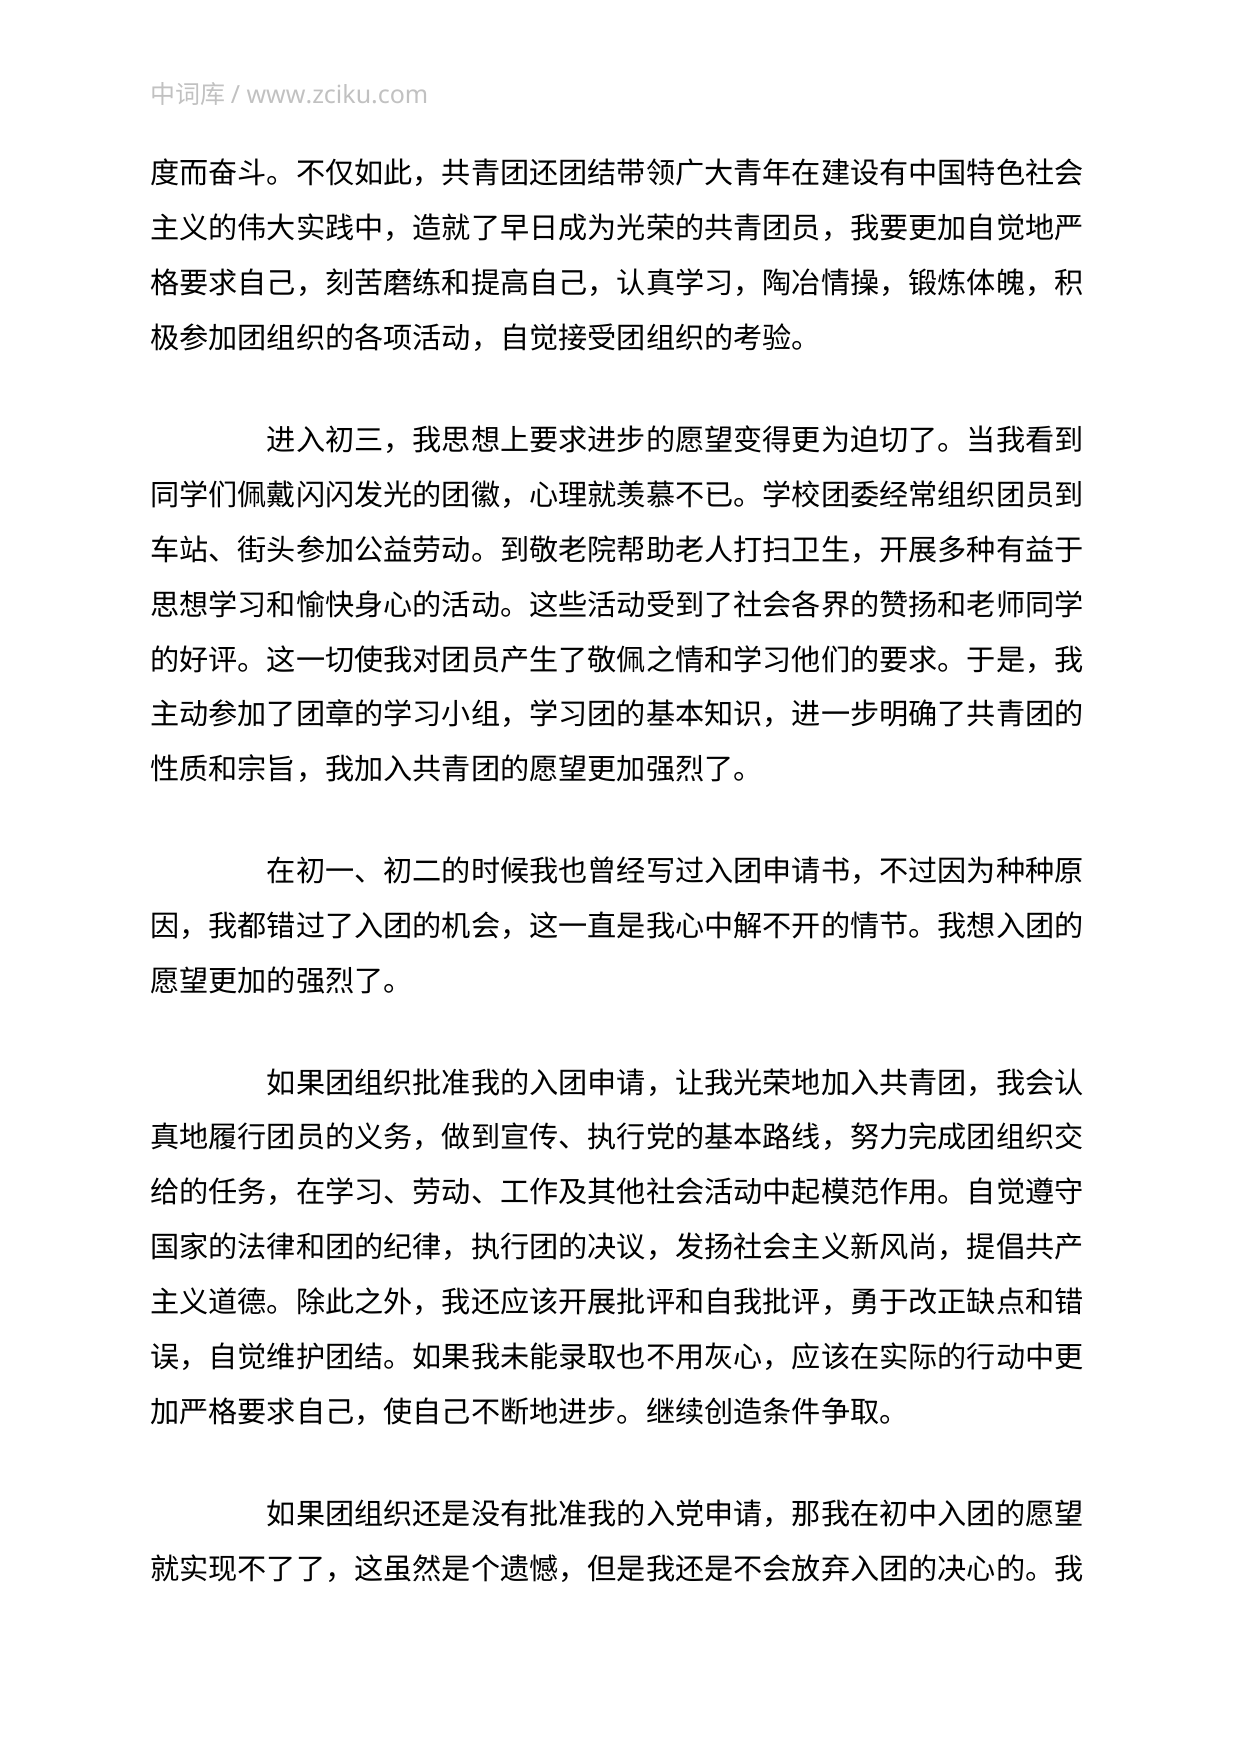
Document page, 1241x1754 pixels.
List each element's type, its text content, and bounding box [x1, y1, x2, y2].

text 如果团组织批准我的入团申请，让我光荣地加入共青团，我会认真地履行团员的义务，做到宣传、执行党的基本路线，努力完成团组织交给的任务，在学习、劳动、工作及其他社会活动中起模范作用。自觉遵守国家的法律和团的纪律，执行团的决议，发扬社会主义新风尚，提倡共产主义道德。除此之外，我还应该开展批评和自我批评，勇于改正缺点和错误，自觉维护团结。如果我未能录取也不用灰心，应该在实际的行动中更加严格要求自己，使自己不断地进步。继续创造条件争取。 [150, 1059, 1090, 1431]
text 进入初三，我思想上要求进步的愿望变得更为迫切了。当我看到同学们佩戴闪闪发光的团徽，心理就羡慕不已。学校团委经常组织团员到车站、街头参加公益劳动。到敬老院帮助老人打扫卫生，开展多种有益于思想学习和愉快身心的活动。这些活动受到了社会各界的赞扬和老师同学的好评。这一切使我对团员产生了敬佩之情和学习他们的要求。于是，我主动参加了团章的学习小组，学习团的基本知识，进一步明确了共青团的性质和宗旨，我加入共青团的愿望更加强烈了。 [150, 416, 1090, 788]
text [150, 1490, 1090, 1587]
text 在初一、初二的时候我也曾经写过入团申请书，不过因为种种原因，我都错过了入团的机会，这一直是我心中解不开的情节。我想入团的愿望更加的强烈了。 [150, 848, 1090, 1000]
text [150, 150, 1090, 357]
